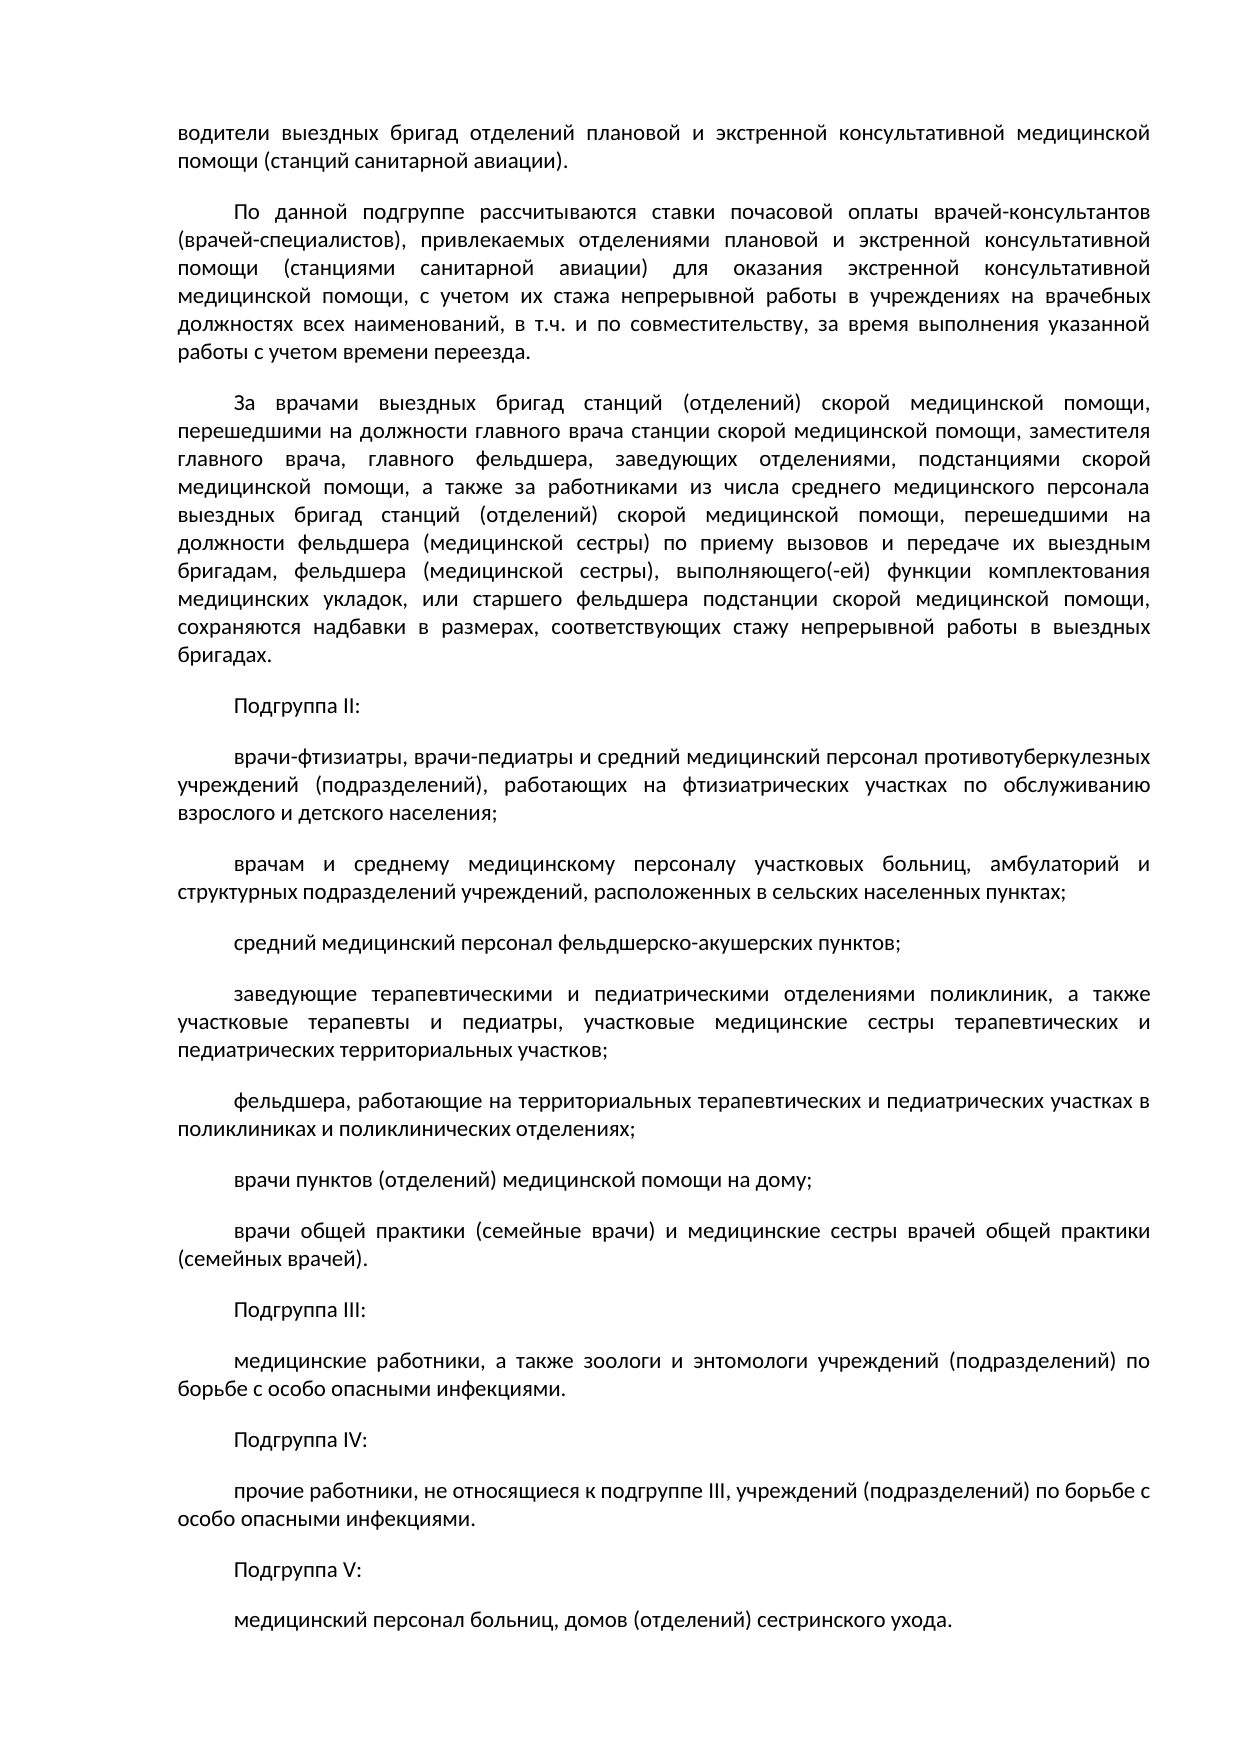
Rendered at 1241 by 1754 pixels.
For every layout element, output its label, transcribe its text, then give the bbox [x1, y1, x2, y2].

text По данной подгруппе рассчитываются ставки почасовой оплаты врачей-консультантов (врачей-специалистов), привлекаемых отделениями плановой и экстренной консультативной помощи (станциями санитарной авиации) для оказания экстренной консультативной медицинской помощи, с учетом их стажа непрерывной работы в учреждениях на врачебных должностях всех наименований, в т.ч. и по совместительству, за время выполнения указанной работы с учетом времени переезда. [177, 197, 1152, 365]
text Подгруппа IV: [177, 1425, 1152, 1453]
text средний медицинский персонал фельдшерско-акушерских пунктов; [177, 928, 1152, 956]
text За врачами выездных бригад станций (отделений) скорой медицинской помощи, перешедшими на должности главного врача станции скорой медицинской помощи, заместителя главного врача, главного фельдшера, заведующих отделениями, подстанциями скорой медицинской помощи, а также за работниками из числа среднего медицинского персонала выездных бригад станций (отделений) скорой медицинской помощи, перешедшими на должности фельдшера (медицинской сестры) по приему вызовов и передаче их выездным бригадам, фельдшера (медицинской сестры), выполняющего(-ей) функции комплектования медицинских укладок, или старшего фельдшера подстанции скорой медицинской помощи, сохраняются надбавки в размерах, соответствующих стажу непрерывной работы в выездных бригадах. [177, 388, 1152, 668]
text Подгруппа II: [177, 691, 1152, 719]
text врачи общей практики (семейные врачи) и медицинские сестры врачей общей практики (семейных врачей). [177, 1216, 1152, 1272]
text врачи-фтизиатры, врачи-педиатры и средний медицинский персонал противотуберкулезных учреждений (подразделений), работающих на фтизиатрических участках по обслуживанию взрослого и детского населения; [177, 742, 1152, 826]
text Подгруппа III: [177, 1295, 1152, 1323]
text врачи пунктов (отделений) медицинской помощи на дому; [177, 1165, 1152, 1193]
text заведующие терапевтическими и педиатрическими отделениями поликлиник, а также участковые терапевты и педиатры, участковые медицинские сестры терапевтических и педиатрических территориальных участков; [177, 979, 1152, 1063]
text фельдшера, работающие на территориальных терапевтических и педиатрических участках в поликлиниках и поликлинических отделениях; [177, 1086, 1152, 1142]
text Подгруппа V: [177, 1555, 1152, 1583]
text медицинский персонал больниц, домов (отделений) сестринского ухода. [177, 1606, 1152, 1634]
text прочие работники, не относящиеся к подгруппе III, учреждений (подразделений) по борьбе с особо опасными инфекциями. [177, 1476, 1152, 1532]
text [177, 118, 1152, 174]
text врачам и среднему медицинскому персоналу участковых больниц, амбулаторий и структурных подразделений учреждений, расположенных в сельских населенных пунктах; [177, 849, 1152, 905]
text медицинские работники, а также зоологи и энтомологи учреждений (подразделений) по борьбе с особо опасными инфекциями. [177, 1346, 1152, 1402]
